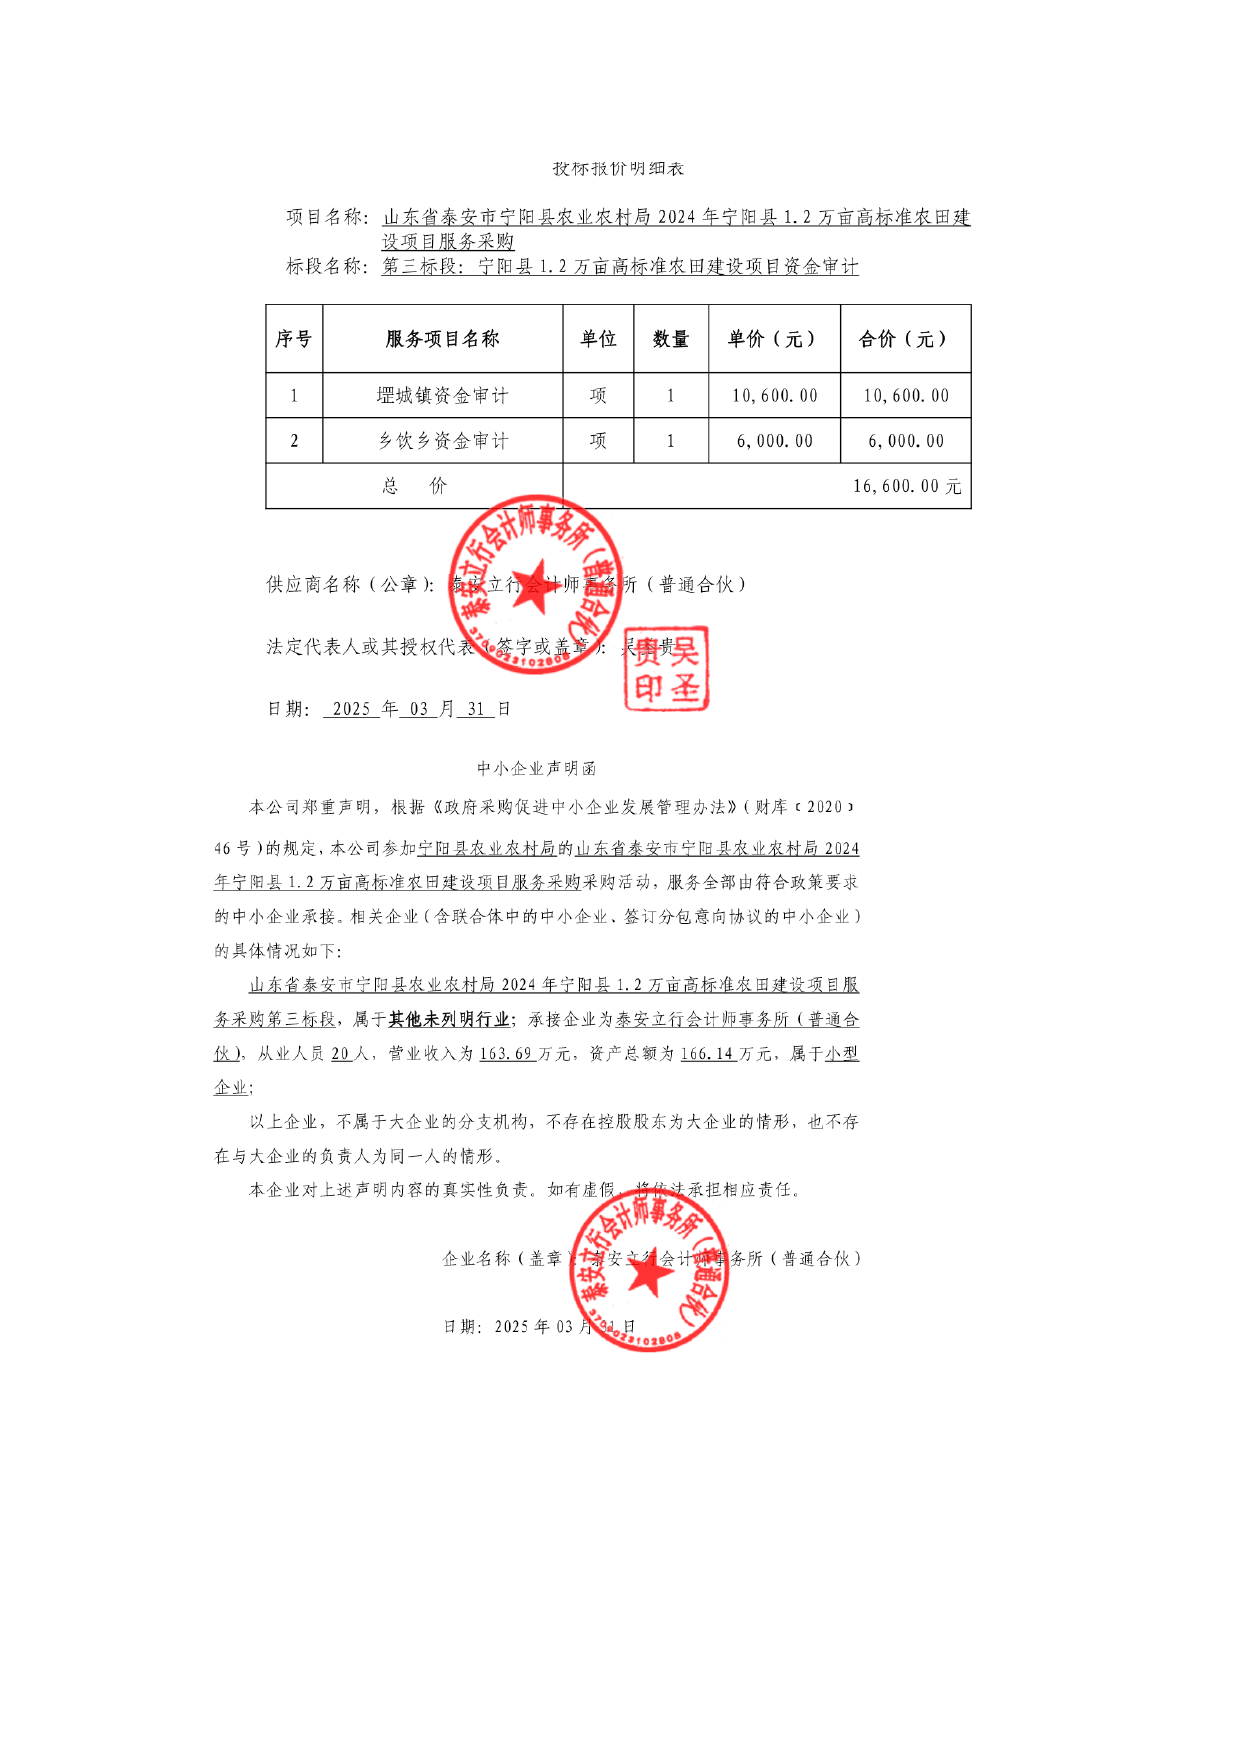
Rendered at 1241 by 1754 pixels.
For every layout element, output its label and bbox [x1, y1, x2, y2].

picture [187, 162, 1053, 731]
picture [187, 747, 868, 1442]
